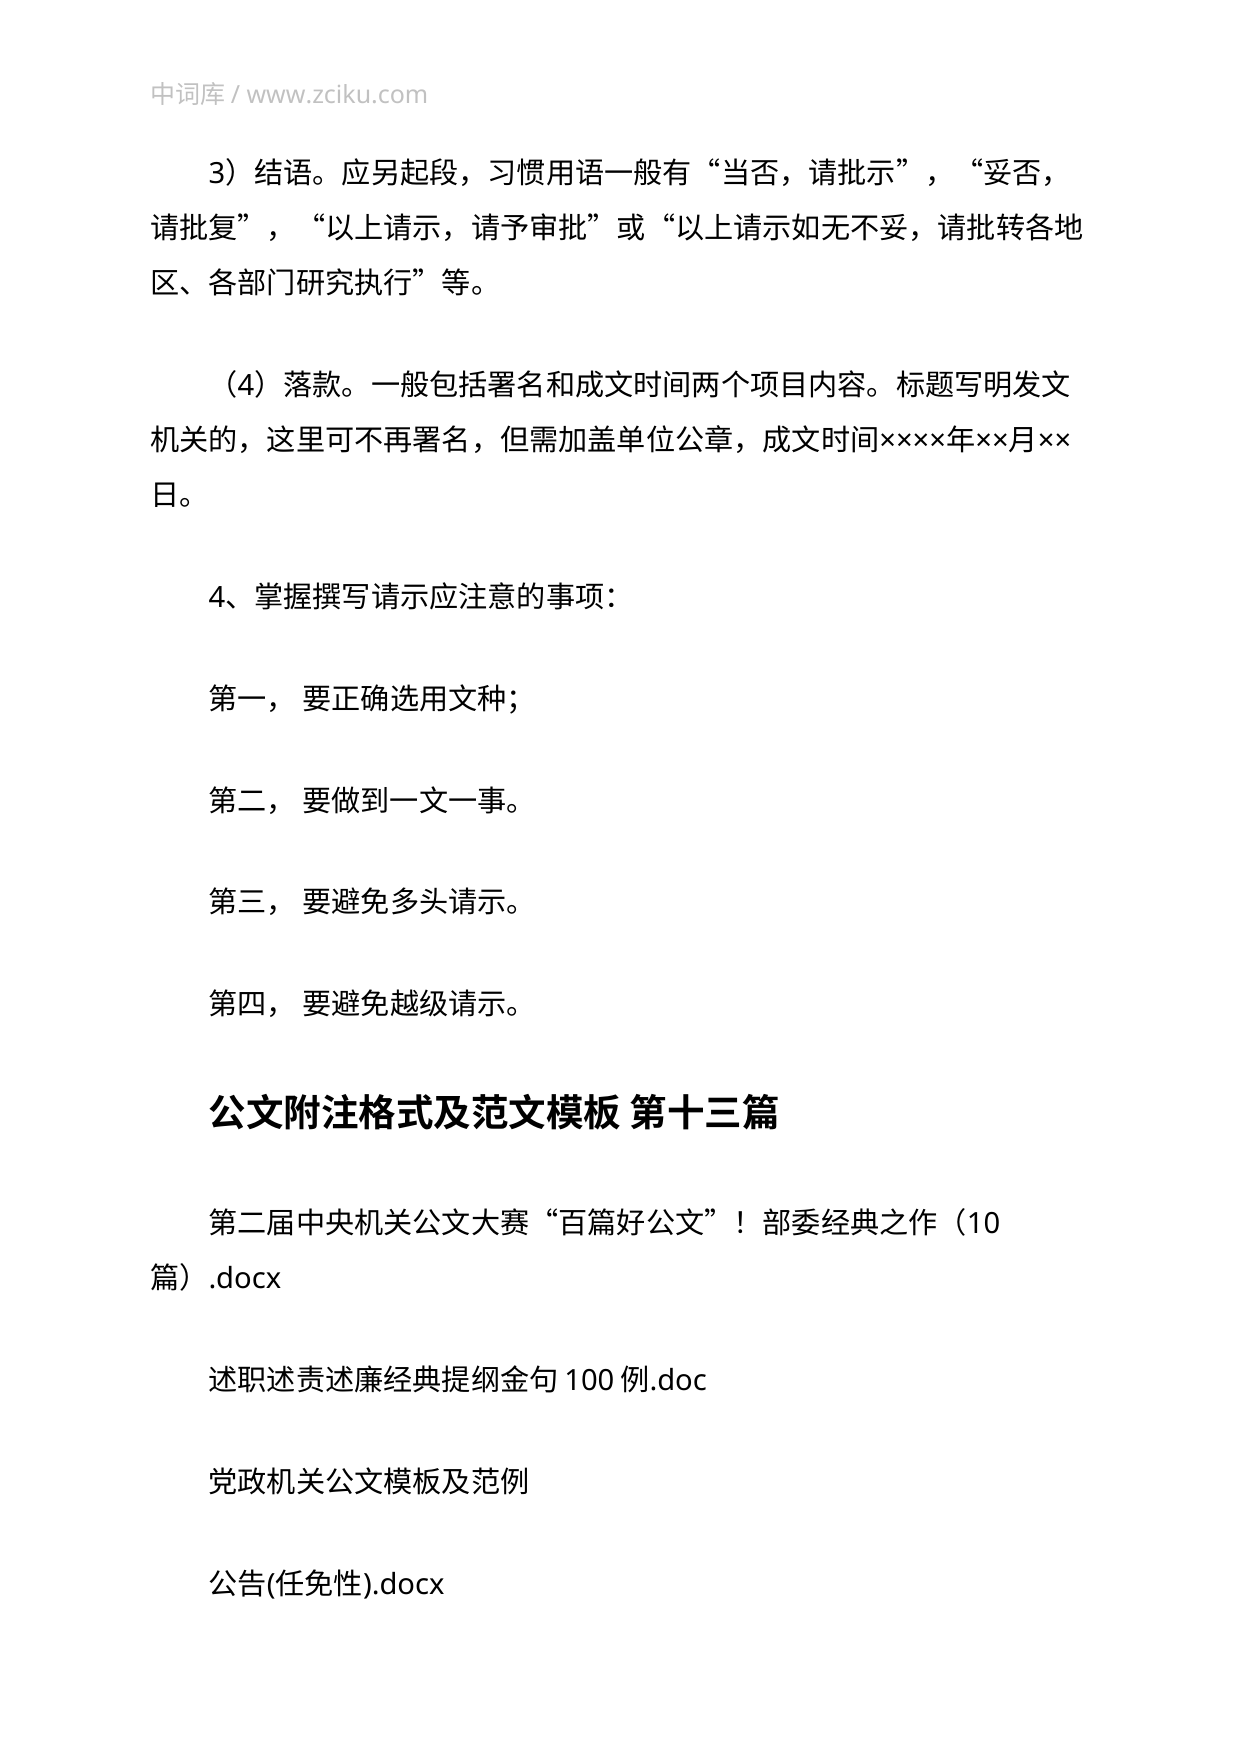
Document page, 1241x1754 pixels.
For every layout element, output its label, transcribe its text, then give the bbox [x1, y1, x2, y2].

text 第二届中央机关公文大赛“百篇好公文”！部委经典之作（10篇）.docx [150, 1200, 1090, 1297]
text 述职述责述廉经典提纲金句100例.doc [150, 1357, 1090, 1399]
text 第二， 要做到一文一事。 [150, 777, 1090, 819]
text 公告(任免性).docx [150, 1561, 1090, 1603]
text （4）落款。一般包括署名和成文时间两个项目内容。标题写明发文机关的，这里可不再署名，但需加盖单位公章，成文时间××××年××月××日。 [150, 362, 1090, 514]
text 第四， 要避免越级请示。 [150, 981, 1090, 1023]
text 第一， 要正确选用文种； [150, 675, 1090, 718]
text 党政机关公文模板及范例 [150, 1459, 1090, 1501]
text 第三， 要避免多头请示。 [150, 879, 1090, 921]
text 公文附注格式及范文模板 第十三篇 [150, 1082, 1090, 1137]
text 3）结语。应另起段，习惯用语一般有“当否，请批示”，“妥否，请批复”，“以上请示，请予审批”或“以上请示如无不妥，请批转各地区、各部门研究执行”等。 [150, 150, 1090, 302]
text 4、掌握撰写请示应注意的事项： [150, 573, 1090, 616]
